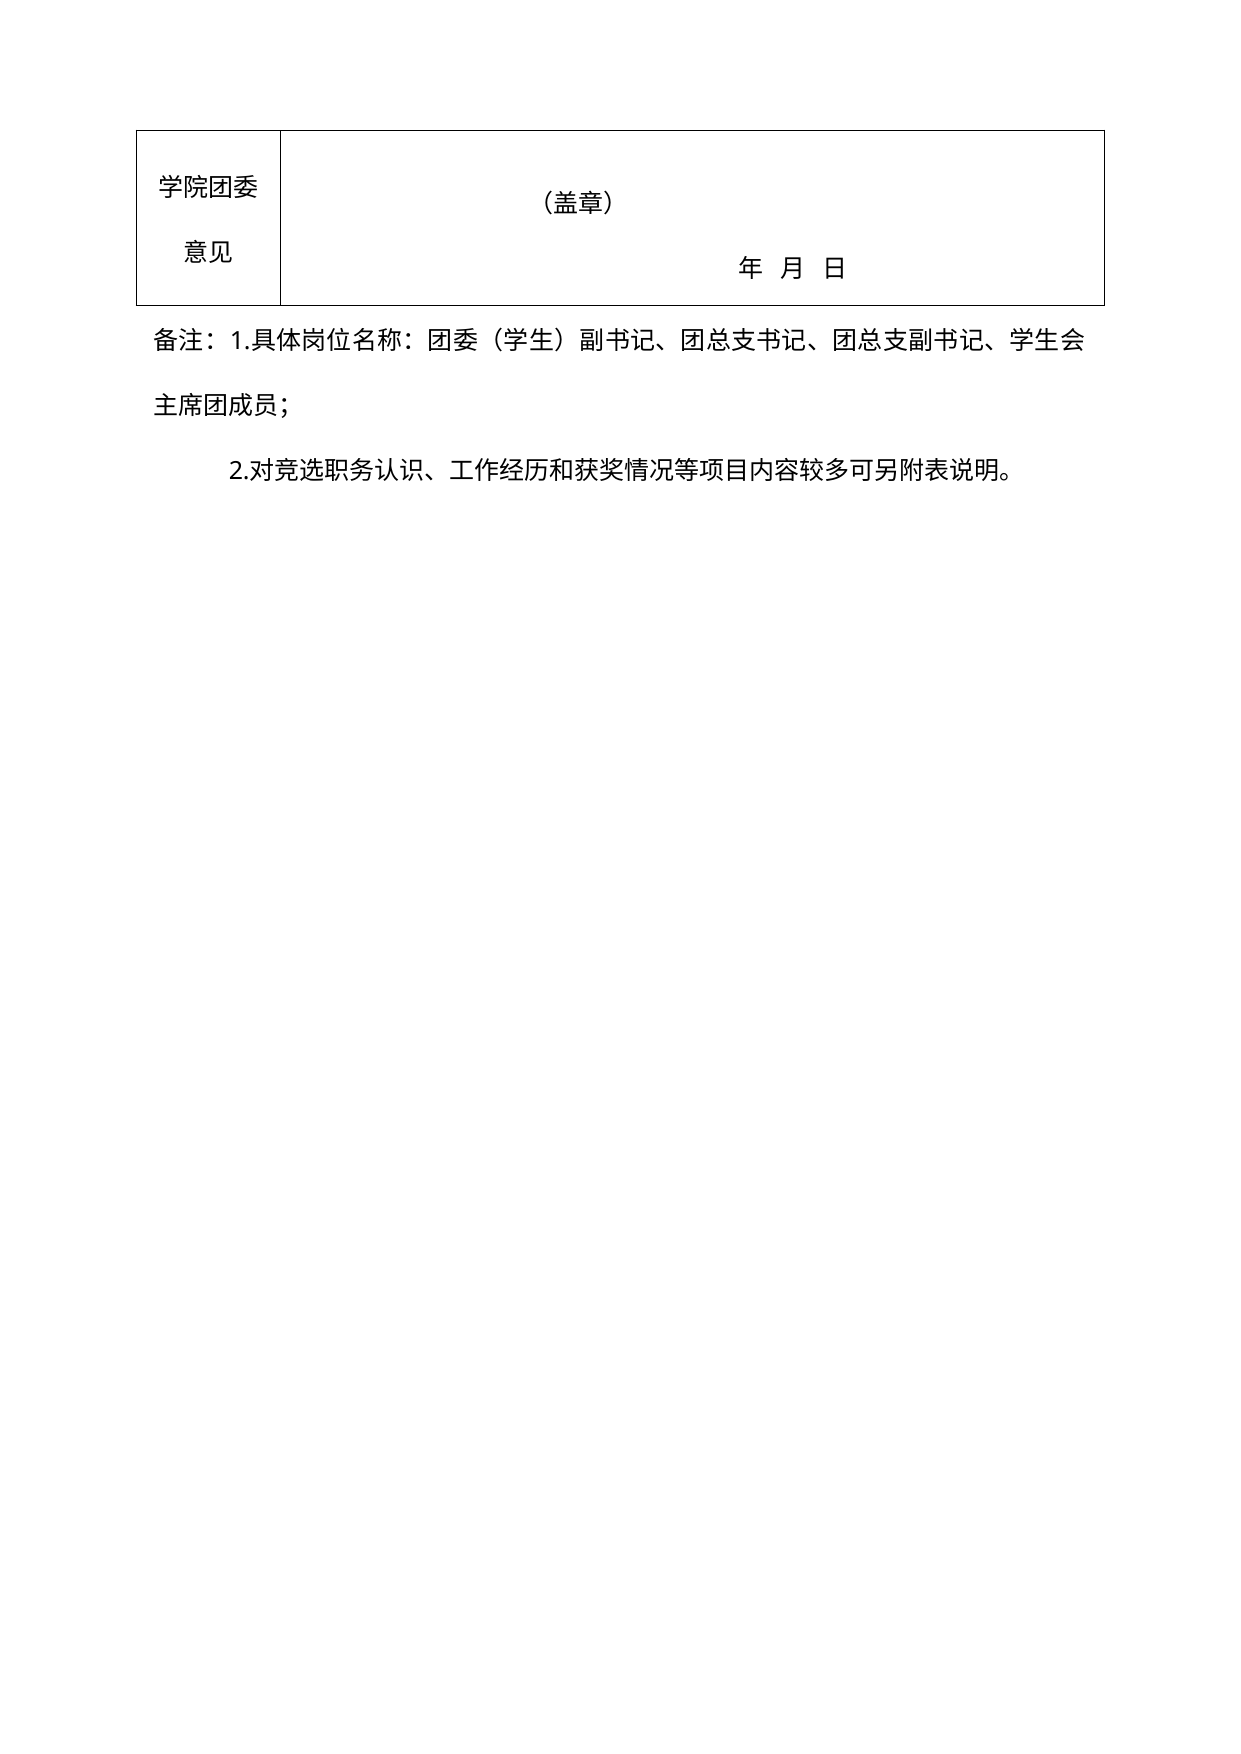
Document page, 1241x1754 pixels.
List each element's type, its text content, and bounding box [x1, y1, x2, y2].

text 2.对竞选职务认识、工作经历和获奖情况等项目内容较多可另附表说明。 [153, 436, 1087, 501]
table_cell （盖章） 年 月 日 [281, 131, 1104, 305]
table_cell 学院团委 意见 [137, 131, 280, 305]
text 备注：1.具体岗位名称：团委（学生）副书记、团总支书记、团总支副书记、学生会主席团成员； [153, 306, 1087, 436]
